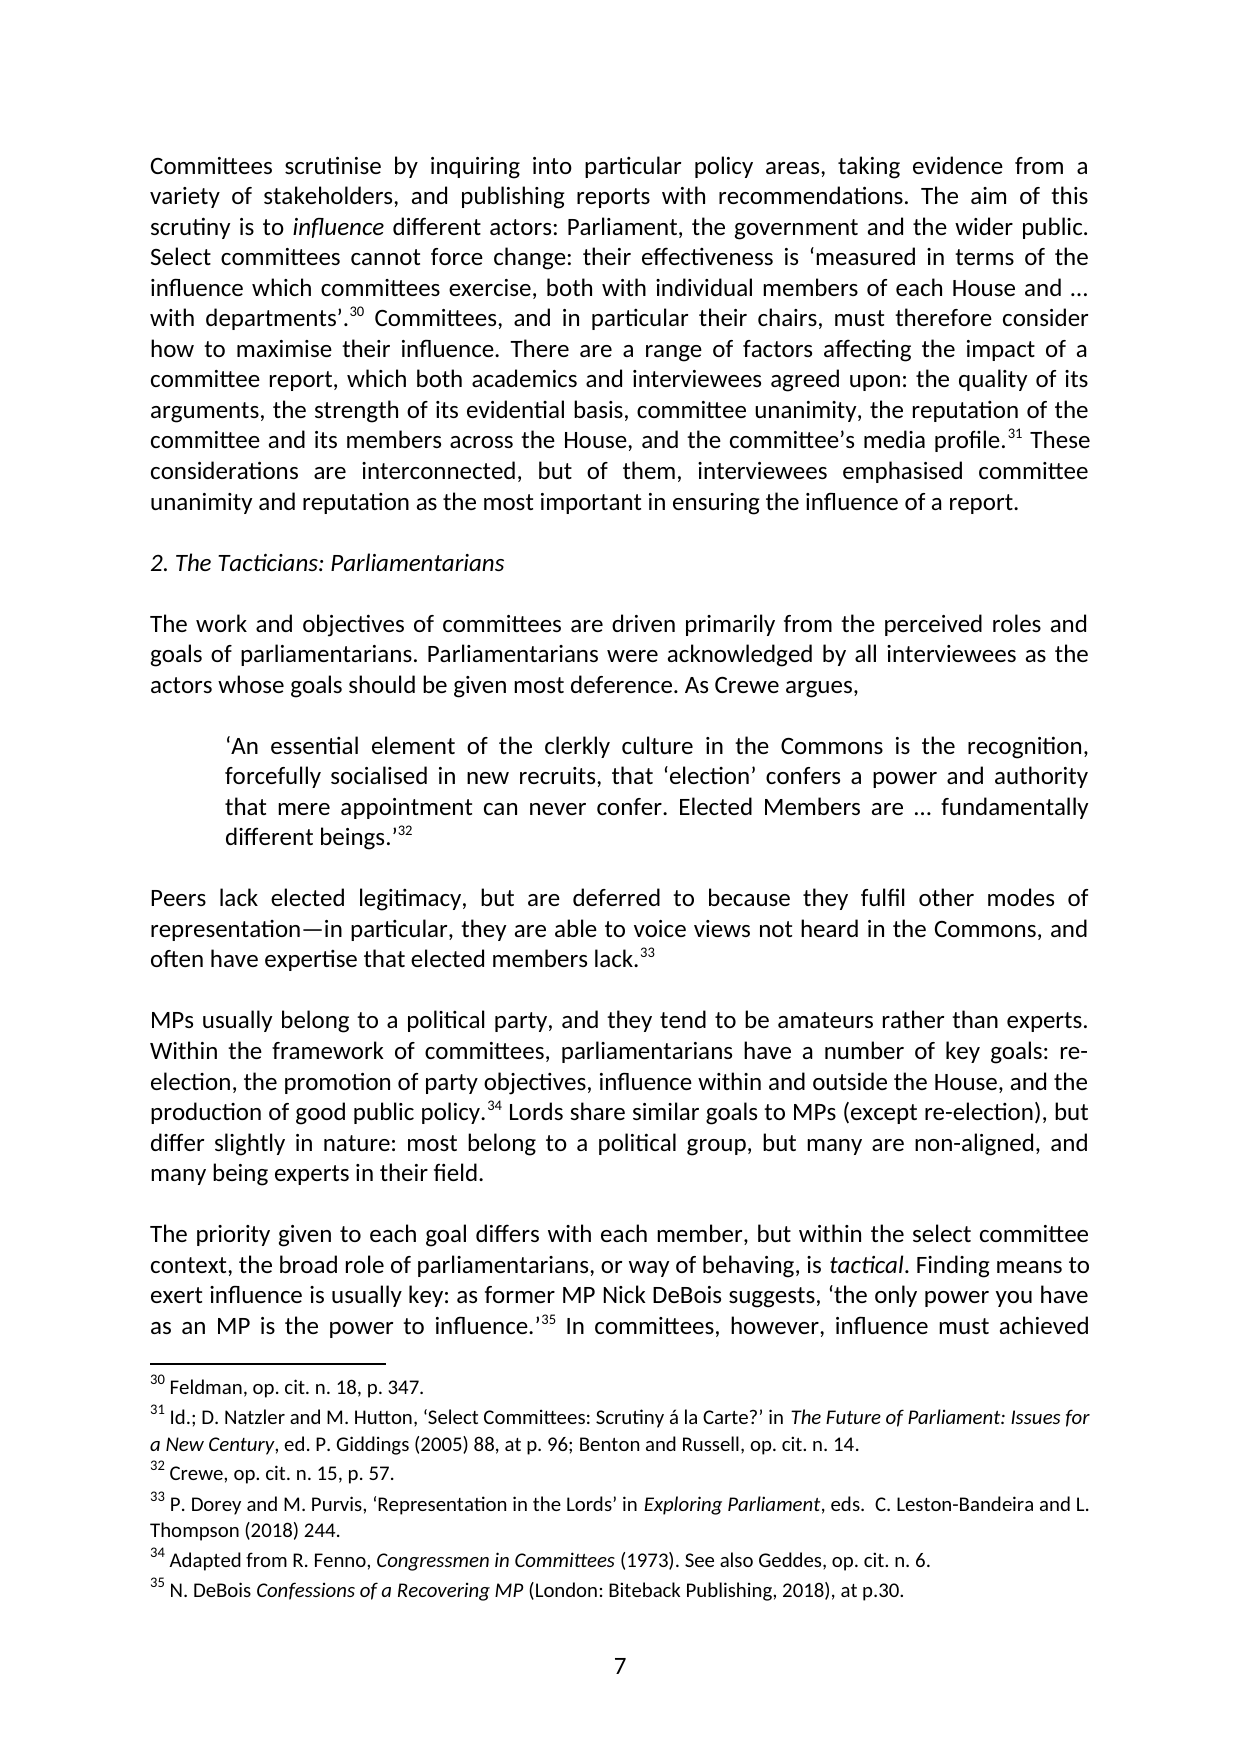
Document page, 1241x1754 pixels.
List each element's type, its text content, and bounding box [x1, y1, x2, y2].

text 2. The Tacticians: Parliamentarians [150, 547, 1090, 577]
text ‘An essential element of the clerkly culture in the Commons is the recognition, forcefully socialised in new recruits, that ‘election’ confers a power and authority that mere appointment can never confer. Elected Members are … fundamentally different beings.’ [225, 730, 1090, 852]
text Peers lack elected legitimacy, but are deferred to because they fulfil other modes of representation—in particular, they are able to voice views not heard in the Commons, and often have expertise that elected members lack. [150, 882, 1090, 974]
text The work and objectives of committees are driven primarily from the perceived roles and goals of parliamentarians. Parliamentarians were acknowledged by all interviewees as the actors whose goals should be given most deference. As Crewe argues, [150, 608, 1090, 699]
text Committees scrutinise by inquiring into particular policy areas, taking evidence from a variety of stakeholders, and publishing reports with recommendations. The aim of this scrutiny is to influence different actors: Parliament, the government and the wider public. Select committees cannot force change: their effectiveness is ‘measured in terms of the influence which committees exercise, both with individual members of each House and … with departments’. Committees, and in particular their chairs, must therefore consider how to maximise their influence. There are a range of factors affecting the impact of a committee report, which both academics and interviewees agreed upon: the quality of its arguments, the strength of its evidential basis, committee unanimity, the reputation of the committee and its members across the House, and the committee’s media profile. These considerations are interconnected, but of them, interviewees emphasised committee unanimity and reputation as the most important in ensuring the influence of a report. [150, 150, 1090, 516]
text MPs usually belong to a political party, and they tend to be amateurs rather than experts. Within the framework of committees, parliamentarians have a number of key goals: re-election, the promotion of party objectives, influence within and outside the House, and the production of good public policy. Lords share similar goals to MPs (except re-election), but differ slightly in nature: most belong to a political group, but many are non-aligned, and many being experts in their field. [150, 1004, 1090, 1188]
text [150, 1218, 1090, 1340]
